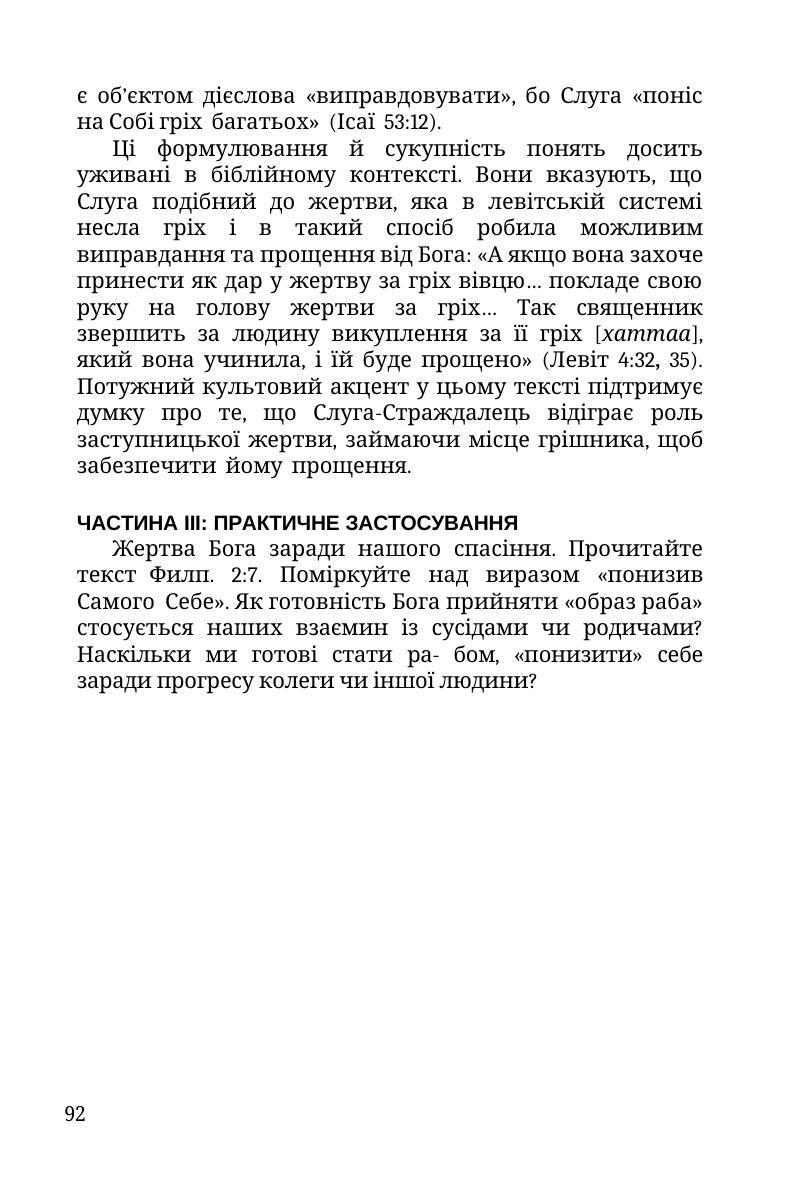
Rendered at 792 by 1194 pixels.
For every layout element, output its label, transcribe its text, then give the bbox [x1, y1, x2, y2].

text Ці формулювання й сукупність понять досить уживані в біблійному контексті. Вони вказують, що Слуга подібний до жертви, яка в левітській системі несла гріх і в такий спосіб робила можливим виправдання та прощення від Бога: «А якщо вона захоче принести як дар у жертву за гріх вівцю… покладе свою руку на голову жертви за гріх… Так священник звершить за людину викуплення за її гріх [хаттаа], який вона учинила, і їй буде прощено» (Левіт 4:32, 35). Потужний культовий акцент у цьому тексті підтримує думку про те, що Слуга-Страждалець відіграє роль заступницької жертви, займаючи місце грішника, щоб забезпечити йому прощення. [77, 136, 703, 479]
text Жертва Бога заради нашого спасіння. Прочитайте текст Филп. 2:7. Поміркуйте над виразом «понизив Самого Себе». Як готовність Бога прийняти «образ раба» стосується наших взаємин із сусідами чи родичами? Наскільки ми готові стати ра- бом, «понизити» себе заради прогресу колеги чи іншої людини? [77, 537, 703, 694]
text ЧАСТИНА III: ПРАКТИЧНЕ ЗАСТОСУВАННЯ [77, 511, 762, 535]
text є об’єктом дієслова «виправдовувати», бо Слуга «поніс на Собі гріх багатьох» (Ісаї 53:12). [77, 83, 703, 135]
